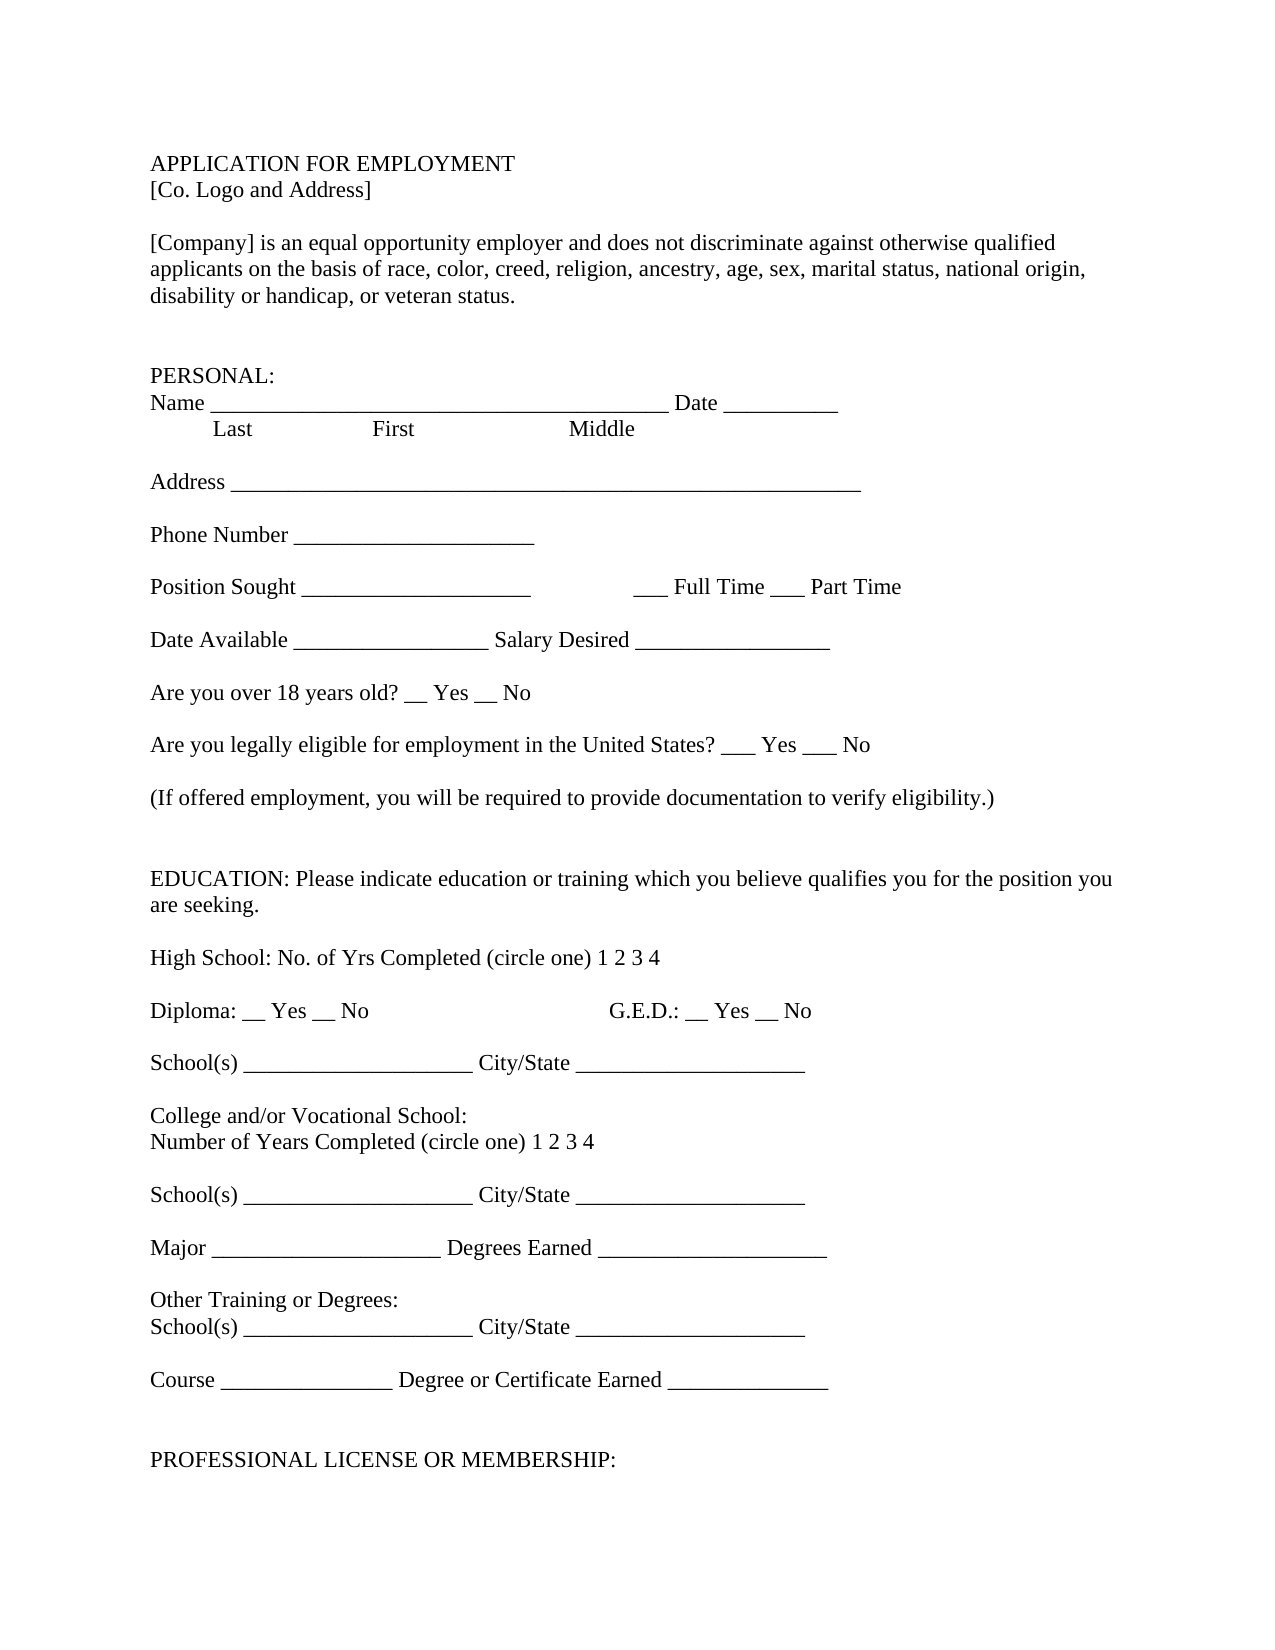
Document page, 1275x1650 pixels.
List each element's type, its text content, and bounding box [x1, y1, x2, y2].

text College and/or Vocational School: [150, 1102, 1125, 1128]
text Phone Number _____________________ [150, 521, 1125, 547]
text [Co. Logo and Address] [150, 176, 1125, 203]
text School(s) ____________________ City/State ____________________ [150, 1313, 1125, 1339]
text Course _______________ Degree or Certificate Earned ______________ [150, 1366, 1125, 1392]
text PROFESSIONAL LICENSE OR MEMBERSHIP: [150, 1446, 1125, 1473]
text High School: No. of Yrs Completed (circle one) 1 2 3 4 [150, 944, 1125, 970]
text Date Available _________________ Salary Desired _________________ [150, 626, 1125, 652]
text APPLICATION FOR EMPLOYMENT [150, 150, 1125, 176]
text (If offered employment, you will be required to provide documentation to verify eligibility.) [150, 784, 1125, 811]
text PERSONAL: [150, 362, 1125, 389]
text School(s) ____________________ City/State ____________________ [150, 1049, 1125, 1076]
text EDUCATION: Please indicate education or training which you believe qualifies you for the position you are seeking. [150, 865, 1125, 918]
text Address _______________________________________________________ [150, 468, 1125, 494]
text [Company] is an equal opportunity employer and does not discriminate against otherwise qualified applicants on the basis of race, color, creed, religion, ancestry, age, sex, marital status, national origin, disability or handicap, or veteran status. [150, 229, 1125, 308]
text Are you over 18 years old? __ Yes __ No [150, 679, 1125, 705]
text Position Sought ____________________ ___ Full Time ___ Part Time [150, 573, 1125, 600]
text Name ________________________________________ Date __________ [150, 389, 1125, 415]
text Number of Years Completed (circle one) 1 2 3 4 [150, 1128, 1125, 1155]
text Other Training or Degrees: [150, 1287, 1125, 1313]
text Major ____________________ Degrees Earned ____________________ [150, 1234, 1125, 1260]
text Diploma: __ Yes __ No G.E.D.: __ Yes __ No [150, 997, 1125, 1023]
text Are you legally eligible for employment in the United States? ___ Yes ___ No [150, 731, 1125, 758]
text School(s) ____________________ City/State ____________________ [150, 1181, 1125, 1207]
text Last First Middle [150, 415, 1125, 442]
